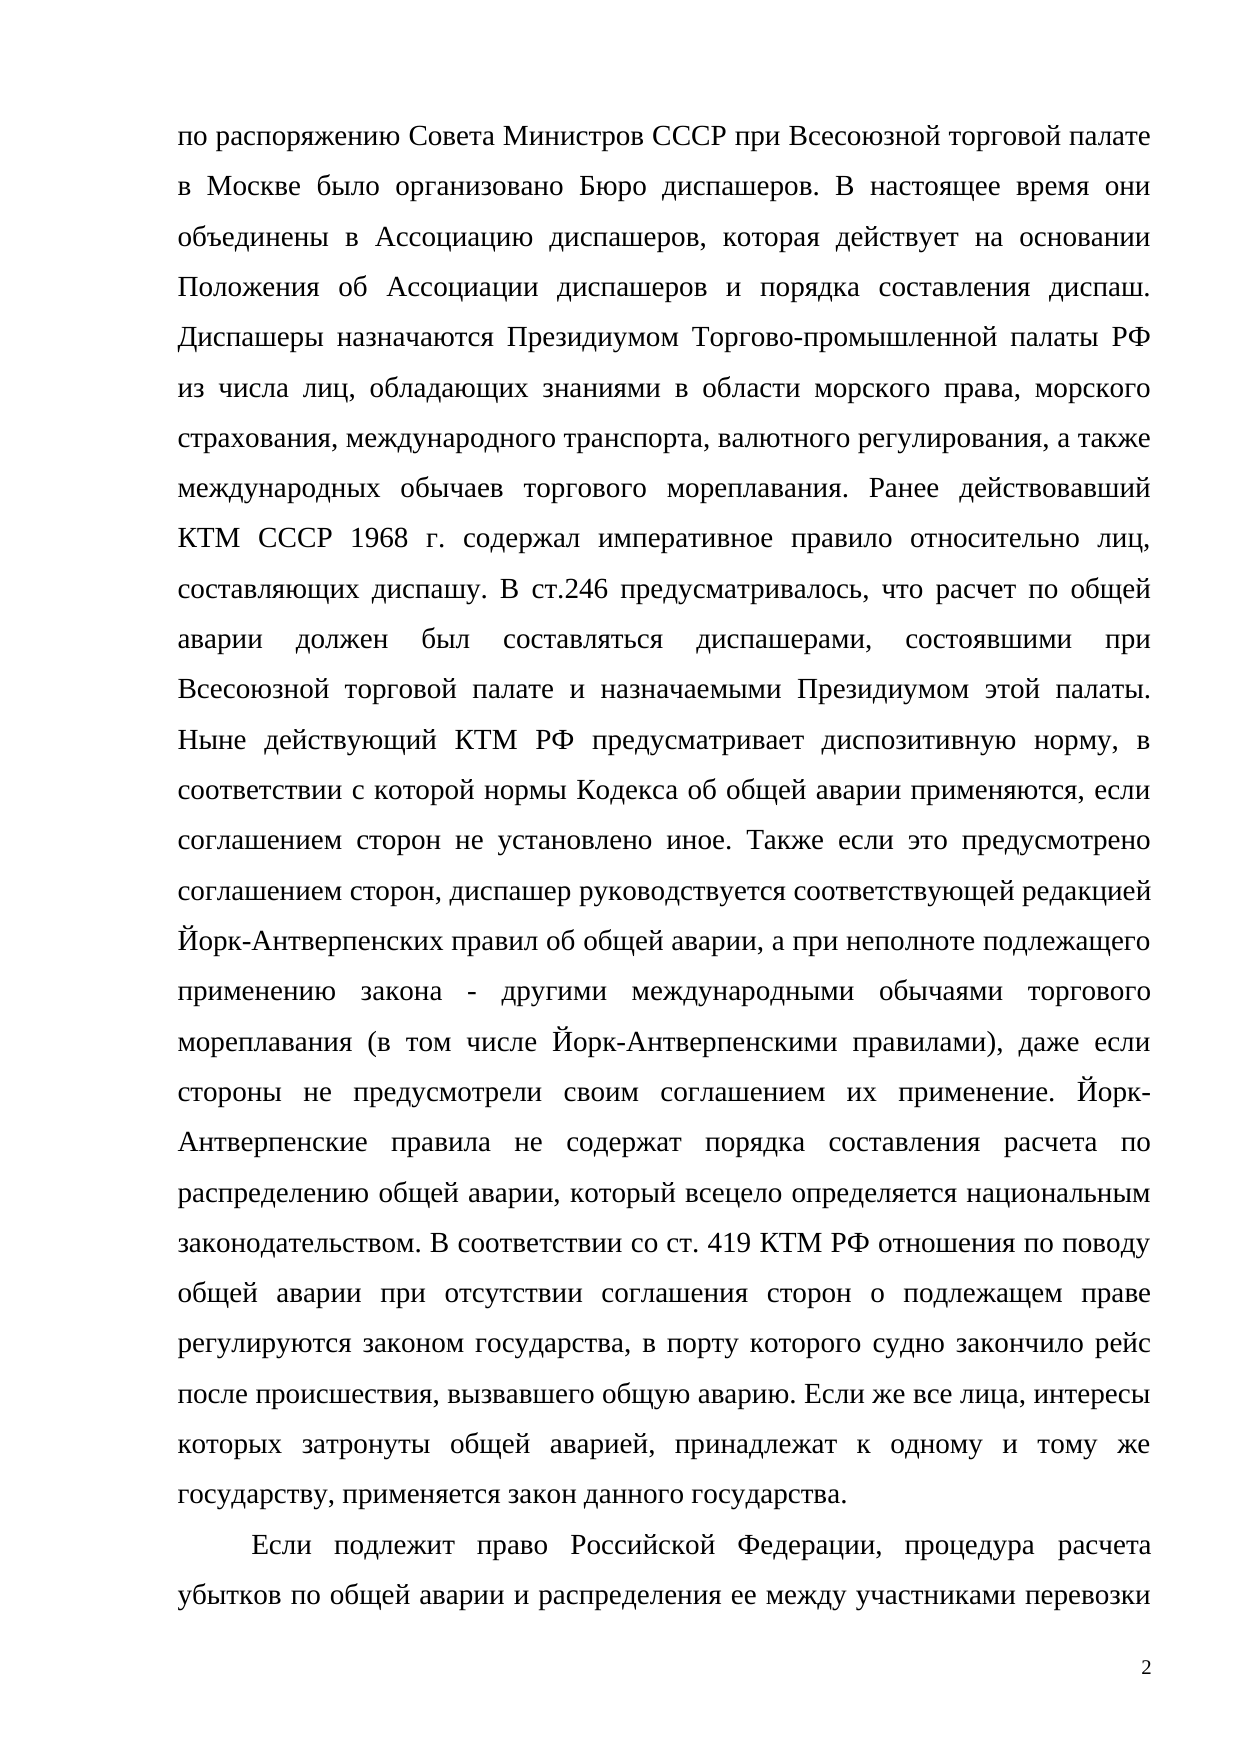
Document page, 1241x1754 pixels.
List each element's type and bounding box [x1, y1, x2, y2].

text [177, 1527, 1152, 1611]
text [177, 118, 1152, 1510]
